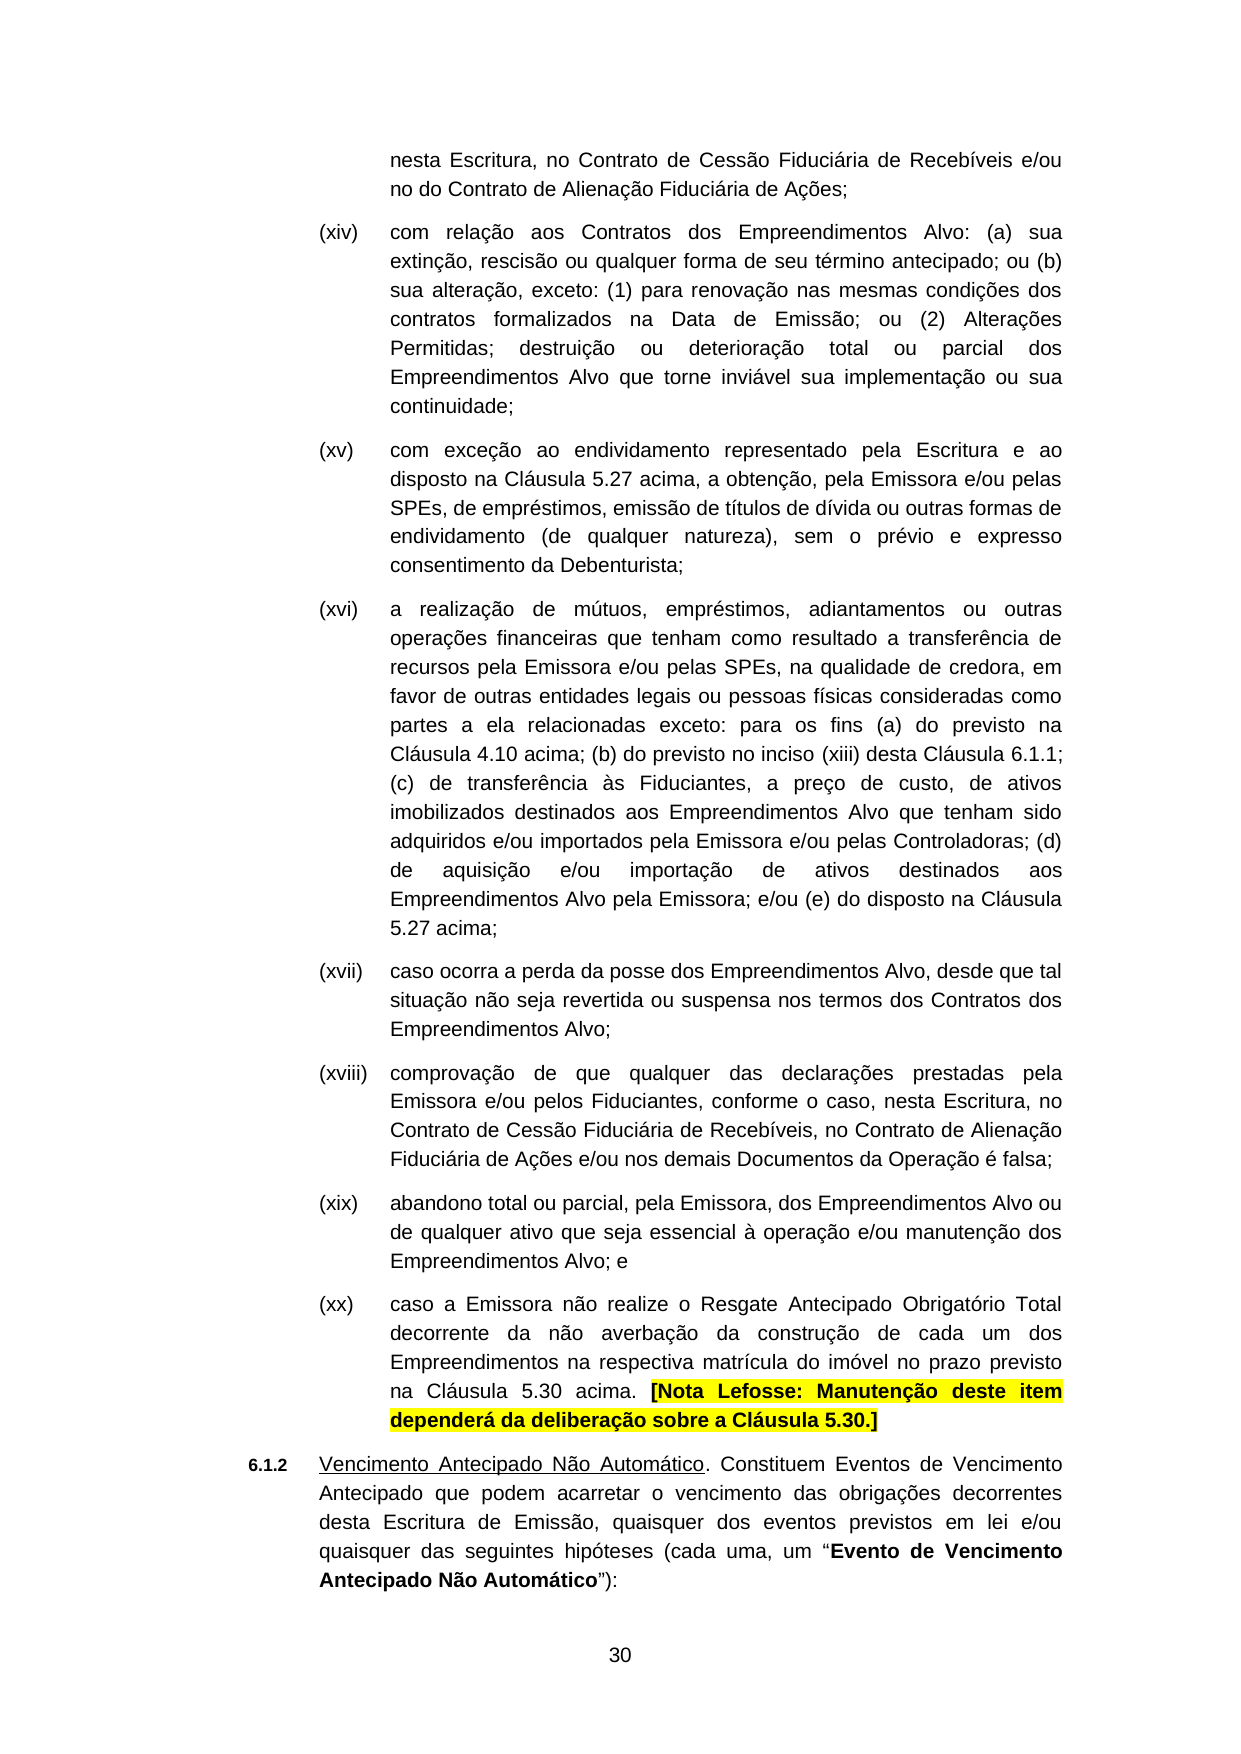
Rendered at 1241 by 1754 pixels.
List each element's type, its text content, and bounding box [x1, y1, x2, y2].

text com exceção ao endividamento representado pela Escritura e ao disposto na Cláusula 5.27 acima, a obtenção, pela Emissora e/ou pelas SPEs, de empréstimos, emissão de títulos de dívida ou outras formas de endividamento (de qualquer natureza), sem o prévio e expresso consentimento da Debenturista; [319, 437, 1063, 577]
text a realização de mútuos, empréstimos, adiantamentos ou outras operações financeiras que tenham como resultado a transferência de recursos pela Emissora e/ou pelas SPEs, na qualidade de credora, em favor de outras entidades legais ou pessoas físicas consideradas como partes a ela relacionadas exceto: para os fins (a) do previsto na Cláusula 4.10 acima; (b) do previsto no inciso (xiii) desta Cláusula 6.1.1; (c) de transferência às Fiduciantes, a preço de custo, de ativos imobilizados destinados aos Empreendimentos Alvo que tenham sido adquiridos e/ou importados pela Emissora e/ou pelas Controladoras; (d) de aquisição e/ou importação de ativos destinados aos Empreendimentos Alvo pela Emissora; e/ou (e) do disposto na Cláusula 5.27 acima; [319, 597, 1063, 939]
text com relação aos Contratos dos Empreendimentos Alvo: (a) sua extinção, rescisão ou qualquer forma de seu término antecipado; ou (b) sua alteração, exceto: (1) para renovação nas mesmas condições dos contratos formalizados na Data de Emissão; ou (2) Alterações Permitidas; destruição ou deterioração total ou parcial dos Empreendimentos Alvo que torne inviável sua implementação ou sua continuidade; [319, 220, 1063, 418]
text caso a Emissora não realize o Resgate Antecipado Obrigatório Total decorrente da não averbação da construção de cada um dos Empreendimentos na respectiva matrícula do imóvel no prazo previsto na Cláusula 5.30 acima. [Nota Lefosse: Manutenção deste item dependerá da deliberação sobre a Cláusula 5.30.] [319, 1292, 1063, 1432]
text abandono total ou parcial, pela Emissora, dos Empreendimentos Alvo ou de qualquer ativo que seja essencial à operação e/ou manutenção dos Empreendimentos Alvo; e [319, 1191, 1063, 1273]
text caso ocorra a perda da posse dos Empreendimentos Alvo, desde que tal situação não seja revertida ou suspensa nos termos dos Contratos dos Empreendimentos Alvo; [319, 959, 1063, 1041]
text Vencimento Antecipado Não Automático. Constituem Eventos de Vencimento Antecipado que podem acarretar o vencimento das obrigações decorrentes desta Escritura de Emissão, quaisquer dos eventos previstos em lei e/ou quaisquer das seguintes hipóteses (cada uma, um “Evento de Vencimento Antecipado Não Automático”): [248, 1452, 1063, 1591]
text comprovação de que qualquer das declarações prestadas pela Emissora e/ou pelos Fiduciantes, conforme o caso, nesta Escritura, no Contrato de Cessão Fiduciária de Recebíveis, no Contrato de Alienação Fiduciária de Ações e/ou nos demais Documentos da Operação é falsa; [319, 1060, 1063, 1171]
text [319, 148, 1063, 201]
